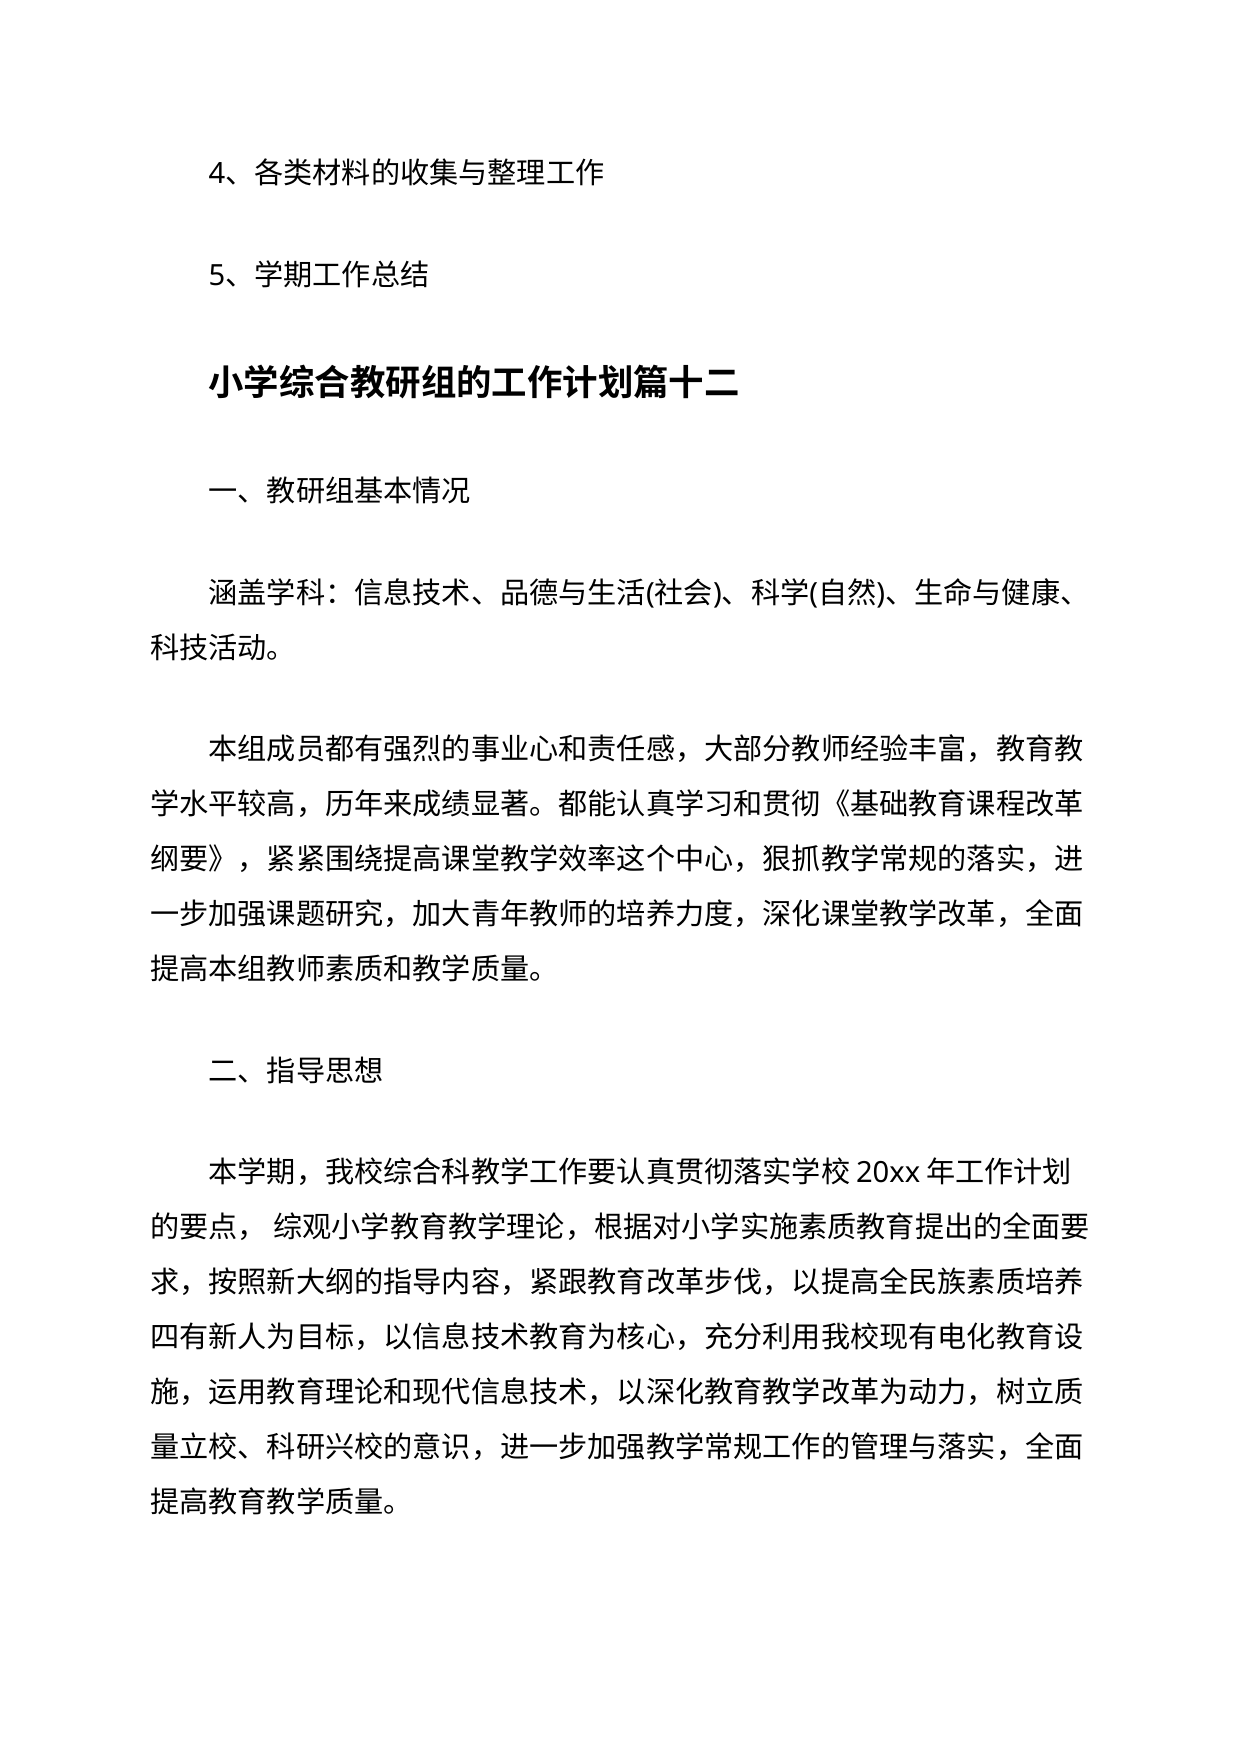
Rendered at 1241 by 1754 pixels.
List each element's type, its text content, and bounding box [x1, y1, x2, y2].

text 5、学期工作总结 [150, 252, 1090, 294]
text 一、教研组基本情况 [150, 467, 1090, 510]
text 二、指导思想 [150, 1047, 1090, 1089]
text 涵盖学科：信息技术、品德与生活(社会)、科学(自然)、生命与健康、科技活动。 [150, 569, 1090, 666]
text 4、各类材料的收集与整理工作 [150, 150, 1090, 192]
text 本学期，我校综合科教学工作要认真贯彻落实学校20xx年工作计划的要点， 综观小学教育教学理论，根据对小学实施素质教育提出的全面要求，按照新大纲的指导内容，紧跟教育改革步伐，以提高全民族素质培养四有新人为目标，以信息技术教育为核心，充分利用我校现有电化教育设施，运用教育理论和现代信息技术，以深化教育教学改革为动力，树立质量立校、科研兴校的意识，进一步加强教学常规工作的管理与落实，全面提高教育教学质量。 [150, 1149, 1090, 1521]
text 本组成员都有强烈的事业心和责任感，大部分教师经验丰富，教育教学水平较高，历年来成绩显著。都能认真学习和贯彻《基础教育课程改革纲要》，紧紧围绕提高课堂教学效率这个中心，狠抓教学常规的落实，进一步加强课题研究，加大青年教师的培养力度，深化课堂教学改革，全面提高本组教师素质和教学质量。 [150, 726, 1090, 988]
text 小学综合教研组的工作计划篇十二 [150, 354, 1090, 405]
